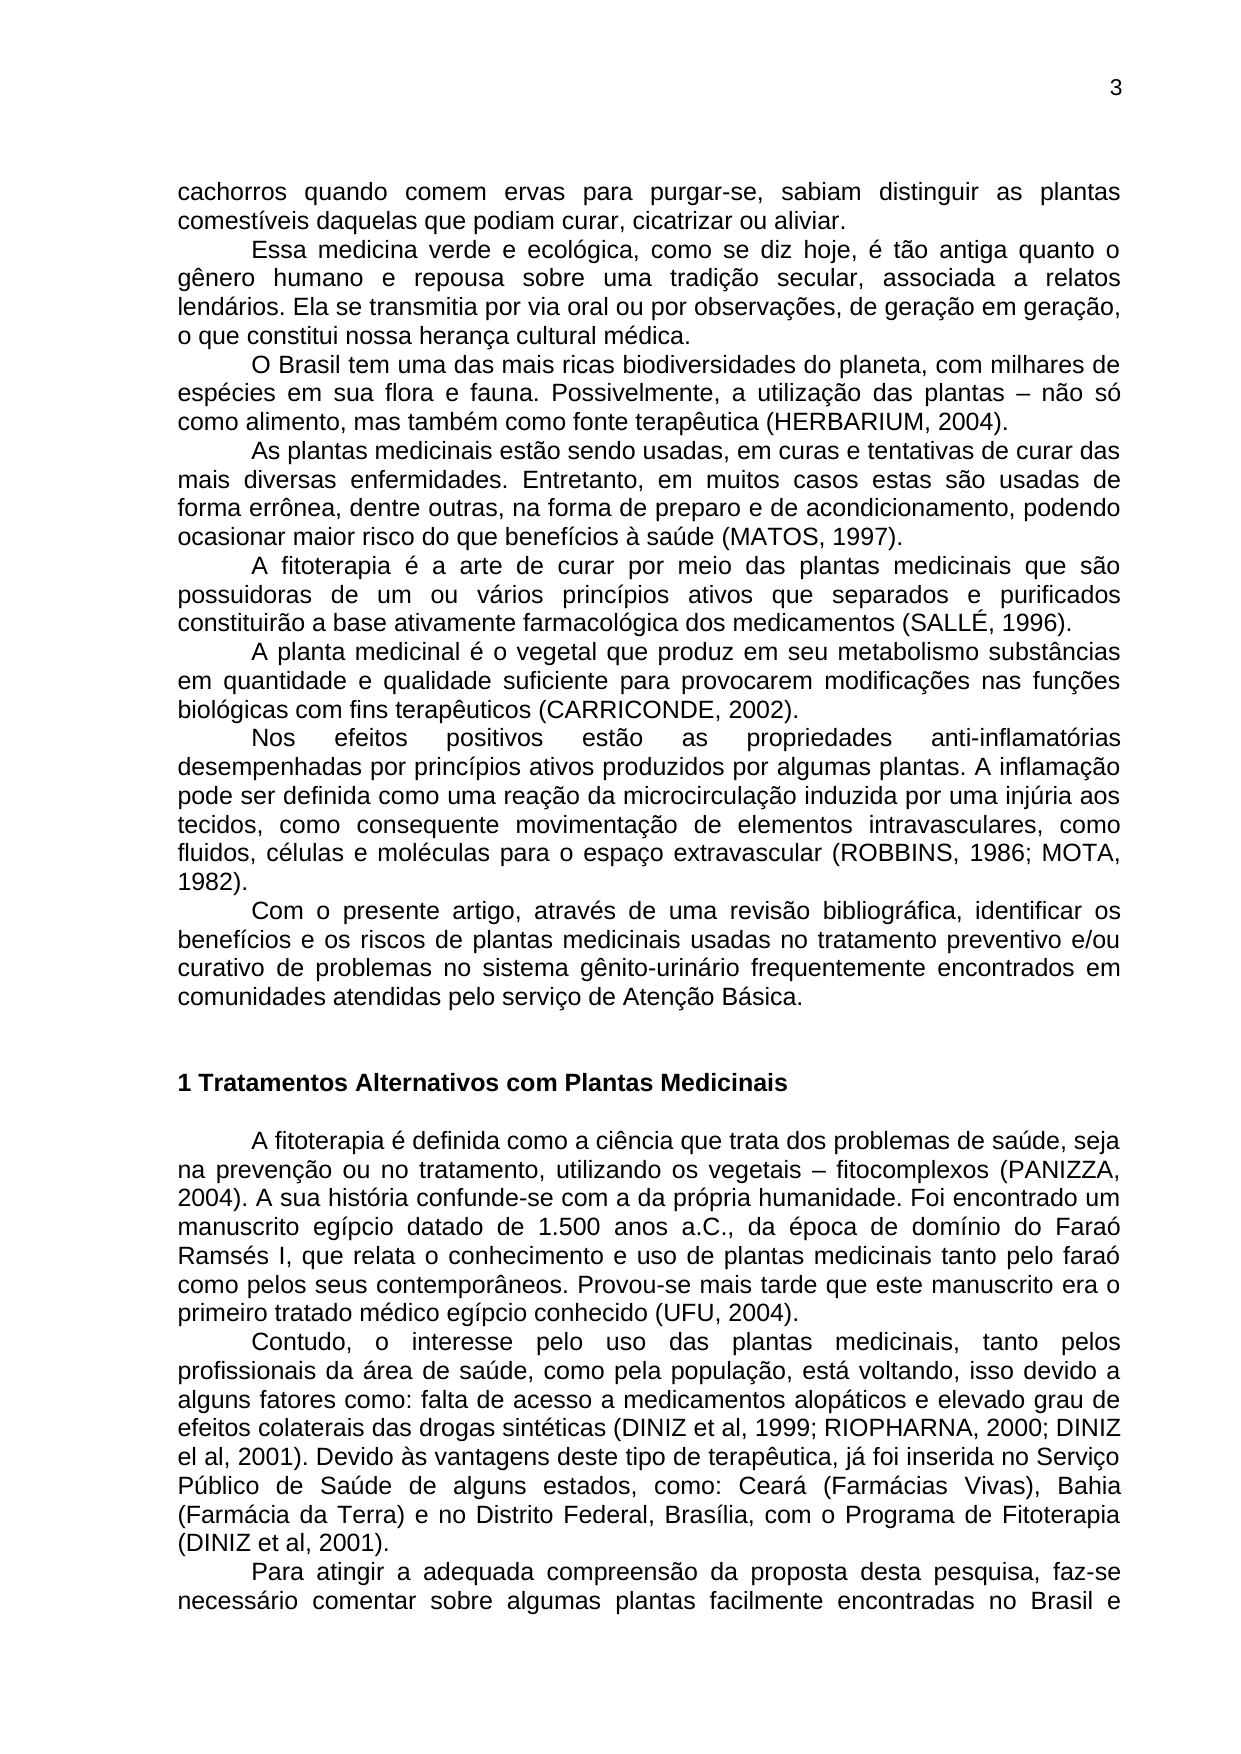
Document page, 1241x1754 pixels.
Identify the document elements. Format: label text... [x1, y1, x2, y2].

text A fitoterapia é a arte de curar por meio das plantas medicinais que são possuidoras de um ou vários princípios ativos que separados e purificados constituirão a base ativamente farmacológica dos medicamentos (SALLÉ, 1996). [177, 551, 1122, 637]
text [177, 177, 1122, 235]
text O Brasil tem uma das mais ricas biodiversidades do planeta, com milhares de espécies em sua flora e fauna. Possivelmente, a utilização das plantas – não só como alimento, mas também como fonte terapêutica (HERBARIUM, 2004). [177, 350, 1122, 436]
text A fitoterapia é definida como a ciência que trata dos problemas de saúde, seja na prevenção ou no tratamento, utilizando os vegetais – fitocomplexos (PANIZZA, 2004). A sua história confunde-se com a da própria humanidade. Foi encontrado um manuscrito egípcio datado de 1.500 anos a.C., da época de domínio do Faraó Ramsés I, que relata o conhecimento e uso de plantas medicinais tanto pelo faraó como pelos seus contemporâneos. Provou-se mais tarde que este manuscrito era o primeiro tratado médico egípcio conhecido (UFU, 2004). [177, 1126, 1122, 1327]
text Contudo, o interesse pelo uso das plantas medicinais, tanto pelos profissionais da área de saúde, como pela população, está voltando, isso devido a alguns fatores como: falta de acesso a medicamentos alopáticos e elevado grau de efeitos colaterais das drogas sintéticas (DINIZ et al, 1999; RIOPHARNA, 2000; DINIZ el al, 2001). Devido às vantagens deste tipo de terapêutica, já foi inserida no Serviço Público de Saúde de alguns estados, como: Ceará (Farmácias Vivas), Bahia (Farmácia da Terra) e no Distrito Federal, Brasília, com o Programa de Fitoterapia (DINIZ et al, 2001). [177, 1327, 1122, 1557]
text A planta medicinal é o vegetal que produz em seu metabolismo substâncias em quantidade e qualidade suficiente para provocarem modificações nas funções biológicas com fins terapêuticos (CARRICONDE, 2002). [177, 637, 1122, 723]
text Nos efeitos positivos estão as propriedades anti-inflamatórias desempenhadas por princípios ativos produzidos por algumas plantas. A inflamação pode ser definida como uma reação da microcirculação induzida por uma injúria aos tecidos, como consequente movimentação de elementos intravasculares, como fluidos, células e moléculas para o espaço extravascular (ROBBINS, 1986; MOTA, 1982). [177, 723, 1122, 896]
text 1 Tratamentos Alternativos com Plantas Medicinais [177, 1068, 1122, 1097]
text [177, 1557, 1122, 1615]
text Essa medicina verde e ecológica, como se diz hoje, é tão antiga quanto o gênero humano e repousa sobre uma tradição secular, associada a relatos lendários. Ela se transmitia por via oral ou por observações, de geração em geração, o que constitui nossa herança cultural médica. [177, 235, 1122, 350]
text Com o presente artigo, através de uma revisão bibliográfica, identificar os benefícios e os riscos de plantas medicinais usadas no tratamento preventivo e/ou curativo de problemas no sistema gênito-urinário frequentemente encontrados em comunidades atendidas pelo serviço de Atenção Básica. [177, 896, 1122, 1011]
text As plantas medicinais estão sendo usadas, em curas e tentativas de curar das mais diversas enfermidades. Entretanto, em muitos casos estas são usadas de forma errônea, dentre outras, na forma de preparo e de acondicionamento, podendo ocasionar maior risco do que benefícios à saúde (MATOS, 1997). [177, 436, 1122, 551]
